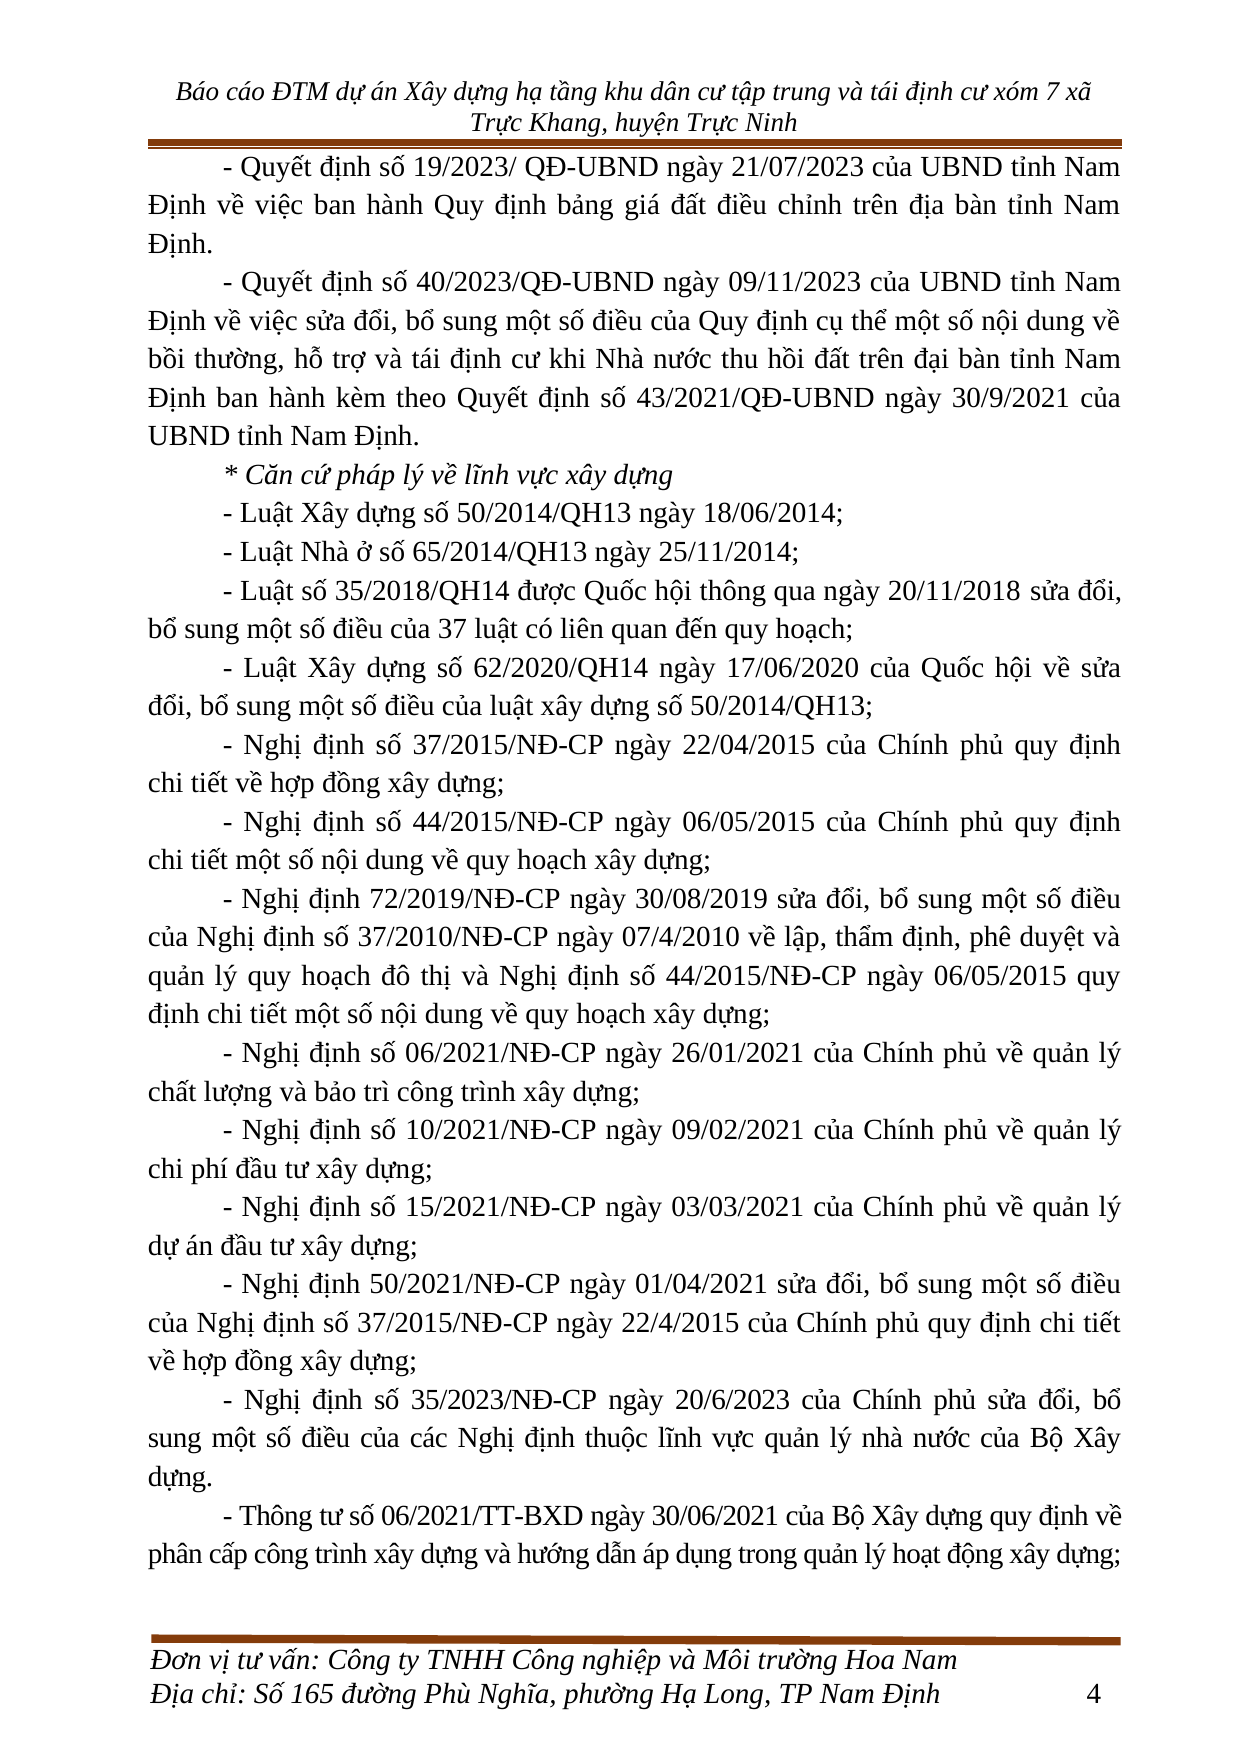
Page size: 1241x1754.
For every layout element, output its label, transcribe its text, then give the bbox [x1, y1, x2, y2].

text - Luật Xây dựng số 62/2020/QH14 ngày 17/06/2020 của Quốc hội về sửa đổi, bổ sung một số điều của luật xây dựng số 50/2014/QH13; [148, 650, 1122, 722]
text - Nghị định 72/2019/NĐ-CP ngày 30/08/2019 sửa đổi, bổ sung một số điều của Nghị định số 37/2010/NĐ-CP ngày 07/4/2010 về lập, thẩm định, phê duyệt và quản lý quy hoạch đô thị và Nghị định số 44/2015/NĐ-CP ngày 06/05/2015 quy định chi tiết một số nội dung về quy hoạch xây dựng; [148, 881, 1122, 1030]
text - Nghị định số 15/2021/NĐ-CP ngày 03/03/2021 của Chính phủ về quản lý dự án đầu tư xây dựng; [148, 1189, 1122, 1261]
text - Nghị định số 35/2023/NĐ-CP ngày 20/6/2023 của Chính phủ sửa đổi, bổ sung một số điều của các Nghị định thuộc lĩnh vực quản lý nhà nước của Bộ Xây dựng. [148, 1382, 1122, 1493]
text * Căn cứ pháp lý về lĩnh vực xây dựng [148, 457, 1122, 491]
text - Quyết định số 40/2023/QĐ-UBND ngày 09/11/2023 của UBND tỉnh Nam Định về việc sửa đổi, bổ sung một số điều của Quy định cụ thể một số nội dung về bồi thường, hỗ trợ và tái định cư khi Nhà nước thu hồi đất trên đại bàn tỉnh Nam Định ban hành kèm theo Quyết định số 43/2021/QĐ-UBND ngày 30/9/2021 của UBND tỉnh Nam Định. [148, 264, 1122, 452]
text - Luật Nhà ở số 65/2014/QH13 ngày 25/11/2014; [148, 534, 1122, 568]
text - Nghị định 50/2021/NĐ-CP ngày 01/04/2021 sửa đổi, bổ sung một số điều của Nghị định số 37/2015/NĐ-CP ngày 22/4/2015 của Chính phủ quy định chi tiết về hợp đồng xây dựng; [148, 1266, 1122, 1377]
text - Luật Xây dựng số 50/2014/QH13 ngày 18/06/2014; [148, 496, 1122, 529]
text - Luật số 35/2018/QH14 được Quốc hội thông qua ngày 20/11/2018 sửa đổi, bổ sung một số điều của 37 luật có liên quan đến quy hoạch; [148, 573, 1122, 645]
text - Nghị định số 06/2021/NĐ-CP ngày 26/01/2021 của Chính phủ về quản lý chất lượng và bảo trì công trình xây dựng; [148, 1035, 1122, 1107]
text - Nghị định số 44/2015/NĐ-CP ngày 06/05/2015 của Chính phủ quy định chi tiết một số nội dung về quy hoạch xây dựng; [148, 804, 1122, 876]
text - Quyết định số 19/2023/ QĐ-UBND ngày 21/07/2023 của UBND tỉnh Nam Định về việc ban hành Quy định bảng giá đất điều chỉnh trên địa bàn tỉnh Nam Định. [148, 149, 1122, 259]
text - Nghị định số 10/2021/NĐ-CP ngày 09/02/2021 của Chính phủ về quản lý chi phí đầu tư xây dựng; [148, 1112, 1122, 1184]
text - Thông tư số 06/2021/TT-BXD ngày 30/06/2021 của Bộ Xây dựng quy định về phân cấp công trình xây dựng và hướng dẫn áp dụng trong quản lý hoạt động xây dựng; [148, 1498, 1122, 1570]
text - Nghị định số 37/2015/NĐ-CP ngày 22/04/2015 của Chính phủ quy định chi tiết về hợp đồng xây dựng; [148, 727, 1122, 799]
